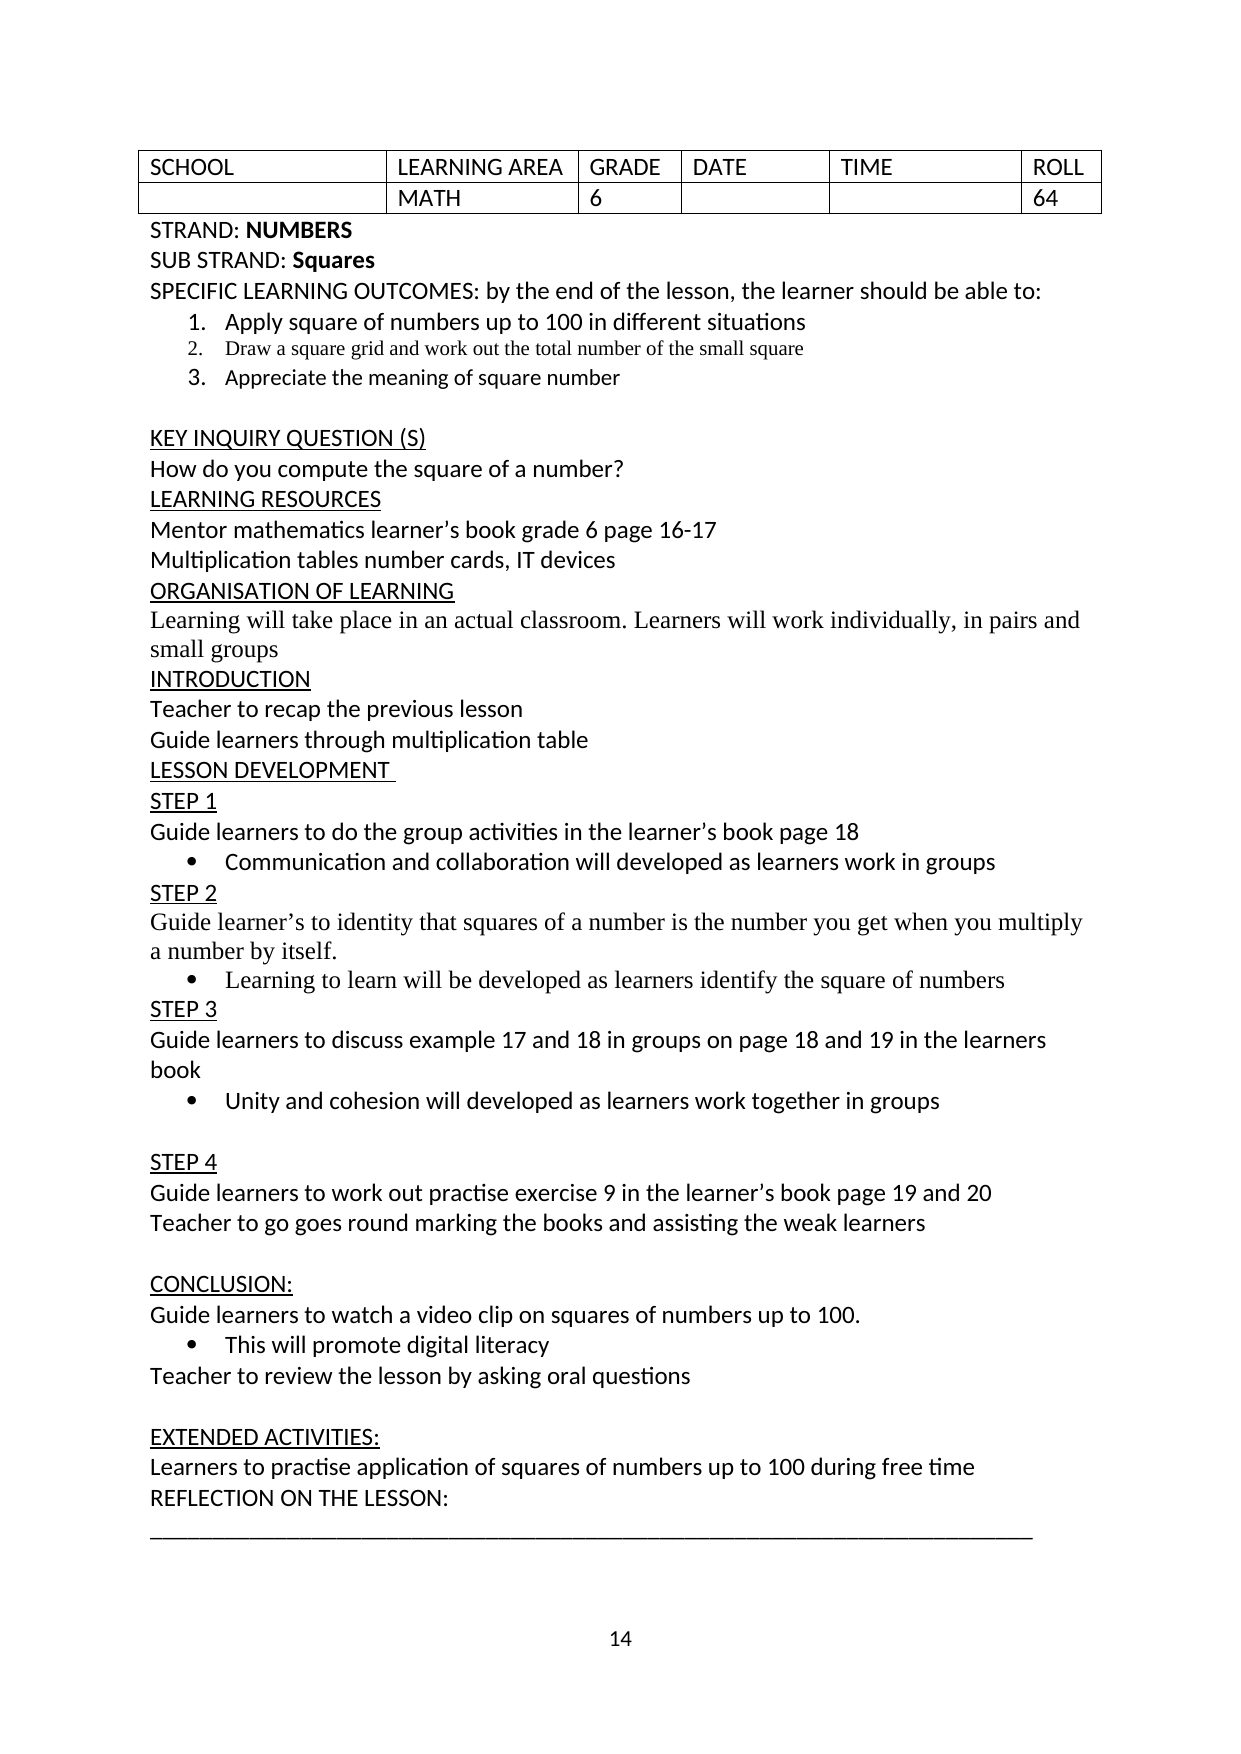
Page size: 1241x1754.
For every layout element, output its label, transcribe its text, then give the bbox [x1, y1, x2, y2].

text REFLECTION ON THE LESSON: [150, 1482, 1090, 1512]
text STRAND: NUMBERS [150, 214, 1090, 245]
text STEP 4 [150, 1146, 1090, 1177]
text Guide learners to do the group activities in the learner’s book page 18 [150, 816, 1090, 846]
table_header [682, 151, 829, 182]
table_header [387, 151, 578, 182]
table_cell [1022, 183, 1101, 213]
text _______________________________________________________________________ [150, 1512, 1090, 1543]
list Unity and cohesion will developed as learners work together in groups [187, 1085, 1090, 1116]
text Multiplication tables number cards, IT devices [150, 544, 1090, 575]
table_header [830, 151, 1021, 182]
text Teacher to review the lesson by asking oral questions [150, 1360, 1090, 1390]
list Communication and collaboration will developed as learners work in groups [187, 846, 1090, 877]
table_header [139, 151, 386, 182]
text How do you compute the square of a number? [150, 453, 1090, 483]
text STEP 1 [150, 785, 1090, 816]
text SPECIFIC LEARNING OUTCOMES: by the end of the lesson, the learner should be able to: [150, 275, 1090, 306]
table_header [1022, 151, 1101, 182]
text Guide learner’s to identity that squares of a number is the number you get when you multiply a number by itself. [150, 907, 1090, 965]
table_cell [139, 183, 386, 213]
text STEP 3 [150, 993, 1090, 1024]
text Guide learners to watch a video clip on squares of numbers up to 100. [150, 1299, 1090, 1329]
text LEARNING RESOURCES [150, 483, 1090, 514]
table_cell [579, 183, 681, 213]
text Guide learners to work out practise exercise 9 in the learner’s book page 19 and 20 [150, 1177, 1090, 1207]
list Apply square of numbers up to 100 in different situations [187, 306, 1090, 336]
text CONCLUSION: [150, 1268, 1090, 1299]
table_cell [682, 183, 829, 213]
text Learning will take place in an actual classroom. Learners will work individually, in pairs and small groups [150, 606, 1090, 663]
text ORGANISATION OF LEARNING [150, 575, 1090, 606]
text Mentor mathematics learner’s book grade 6 page 16-17 [150, 514, 1090, 544]
list This will promote digital literacy [187, 1329, 1090, 1360]
text Guide learners through multiplication table [150, 724, 1090, 755]
text Learners to practise application of squares of numbers up to 100 during free time [150, 1451, 1090, 1482]
text Teacher to go goes round marking the books and assisting the weak learners [150, 1207, 1090, 1238]
list Appreciate the meaning of square number [187, 361, 1090, 392]
text LESSON DEVELOPMENT [150, 755, 1090, 785]
text INTRODUCTION [150, 663, 1090, 694]
text Teacher to recap the previous lesson [150, 694, 1090, 724]
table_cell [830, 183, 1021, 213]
text KEY INQUIRY QUESTION (S) [150, 422, 1090, 453]
list Learning to learn will be developed as learners identify the square of numbers [187, 965, 1090, 993]
text Guide learners to discuss example 17 and 18 in groups on page 18 and 19 in the learners book [150, 1024, 1090, 1085]
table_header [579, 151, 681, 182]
text EXTENDED ACTIVITIES: [150, 1421, 1090, 1451]
list Draw a square grid and work out the total number of the small square [187, 336, 1090, 360]
text STEP 2 [150, 877, 1090, 907]
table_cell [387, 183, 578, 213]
text SUB STRAND: Squares [150, 245, 1090, 275]
